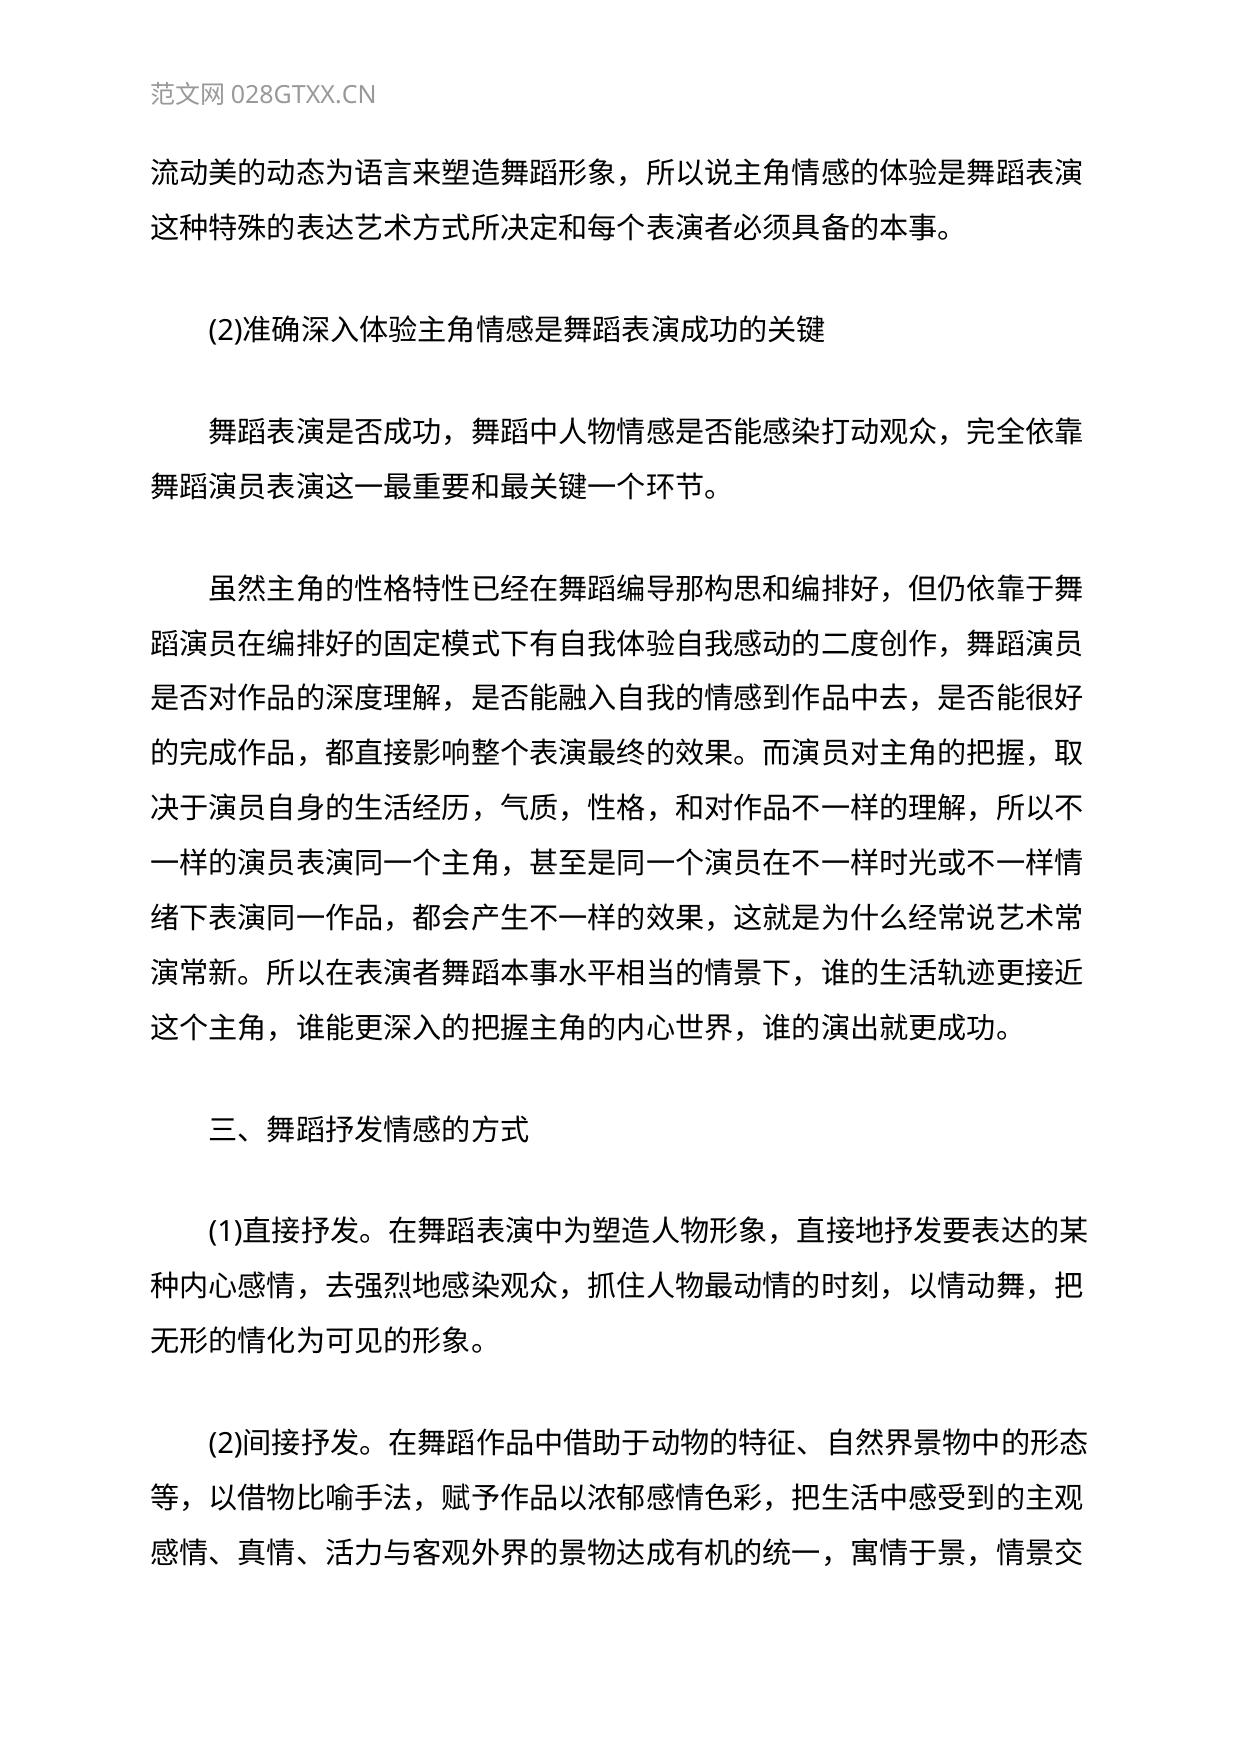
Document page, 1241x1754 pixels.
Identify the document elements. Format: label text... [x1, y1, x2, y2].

text (1)直接抒发。在舞蹈表演中为塑造人物形象，直接地抒发要表达的某种内心感情，去强烈地感染观众，抓住人物最动情的时刻，以情动舞，把无形的情化为可见的形象。 [150, 1208, 1090, 1360]
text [150, 150, 1090, 247]
text 舞蹈表演是否成功，舞蹈中人物情感是否能感染打动观众，完全依靠舞蹈演员表演这一最重要和最关键一个环节。 [150, 409, 1090, 506]
text 虽然主角的性格特性已经在舞蹈编导那构思和编排好，但仍依靠于舞蹈演员在编排好的固定模式下有自我体验自我感动的二度创作，舞蹈演员是否对作品的深度理解，是否能融入自我的情感到作品中去，是否能很好的完成作品，都直接影响整个表演最终的效果。而演员对主角的把握，取决于演员自身的生活经历，气质，性格，和对作品不一样的理解，所以不一样的演员表演同一个主角，甚至是同一个演员在不一样时光或不一样情绪下表演同一作品，都会产生不一样的效果，这就是为什么经常说艺术常演常新。所以在表演者舞蹈本事水平相当的情景下，谁的生活轨迹更接近这个主角，谁能更深入的把握主角的内心世界，谁的演出就更成功。 [150, 565, 1090, 1047]
text (2)准确深入体验主角情感是舞蹈表演成功的关键 [150, 307, 1090, 349]
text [150, 1420, 1090, 1572]
text 三、舞蹈抒发情感的方式 [150, 1106, 1090, 1148]
